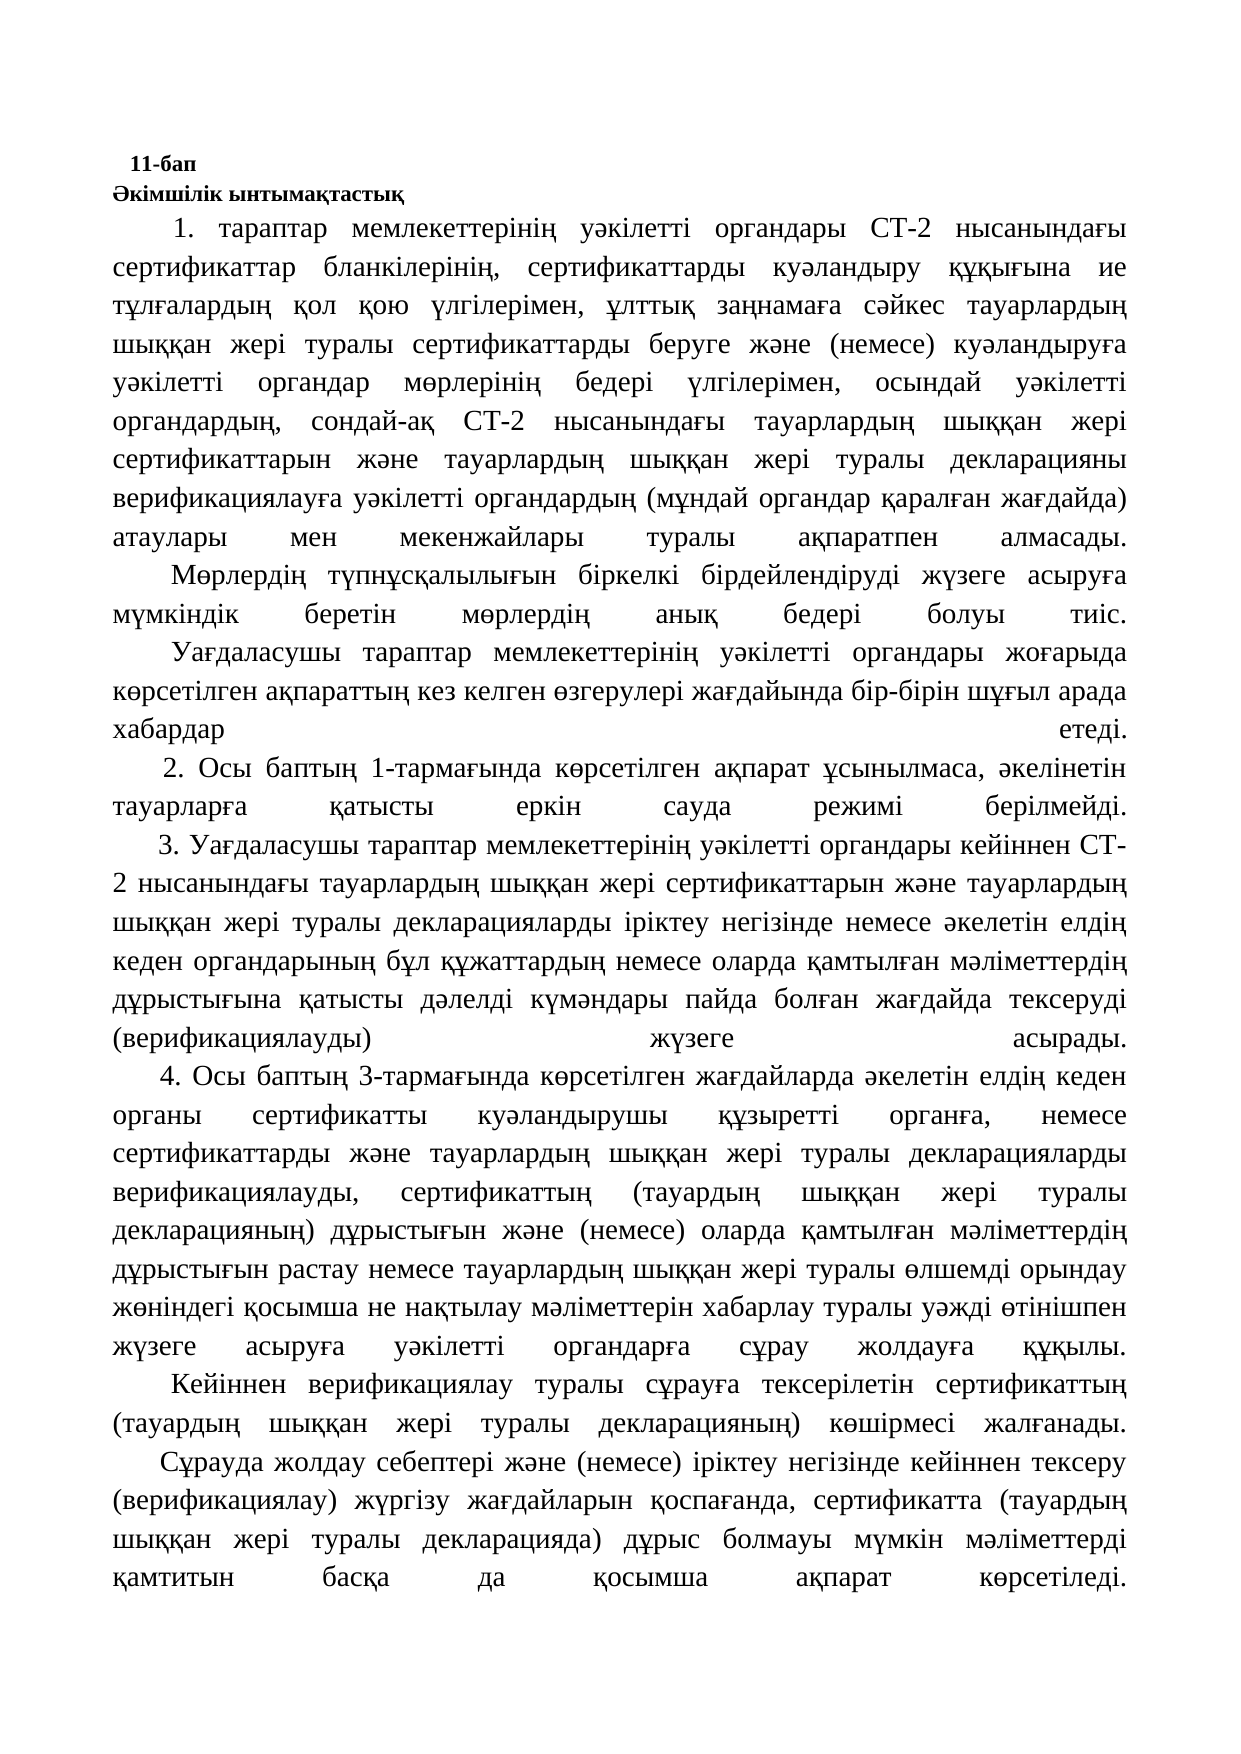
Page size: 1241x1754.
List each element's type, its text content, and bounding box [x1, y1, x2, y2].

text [112, 210, 1128, 1593]
text 11-бап Әкімшілік ынтымақтастық [112, 150, 1128, 207]
